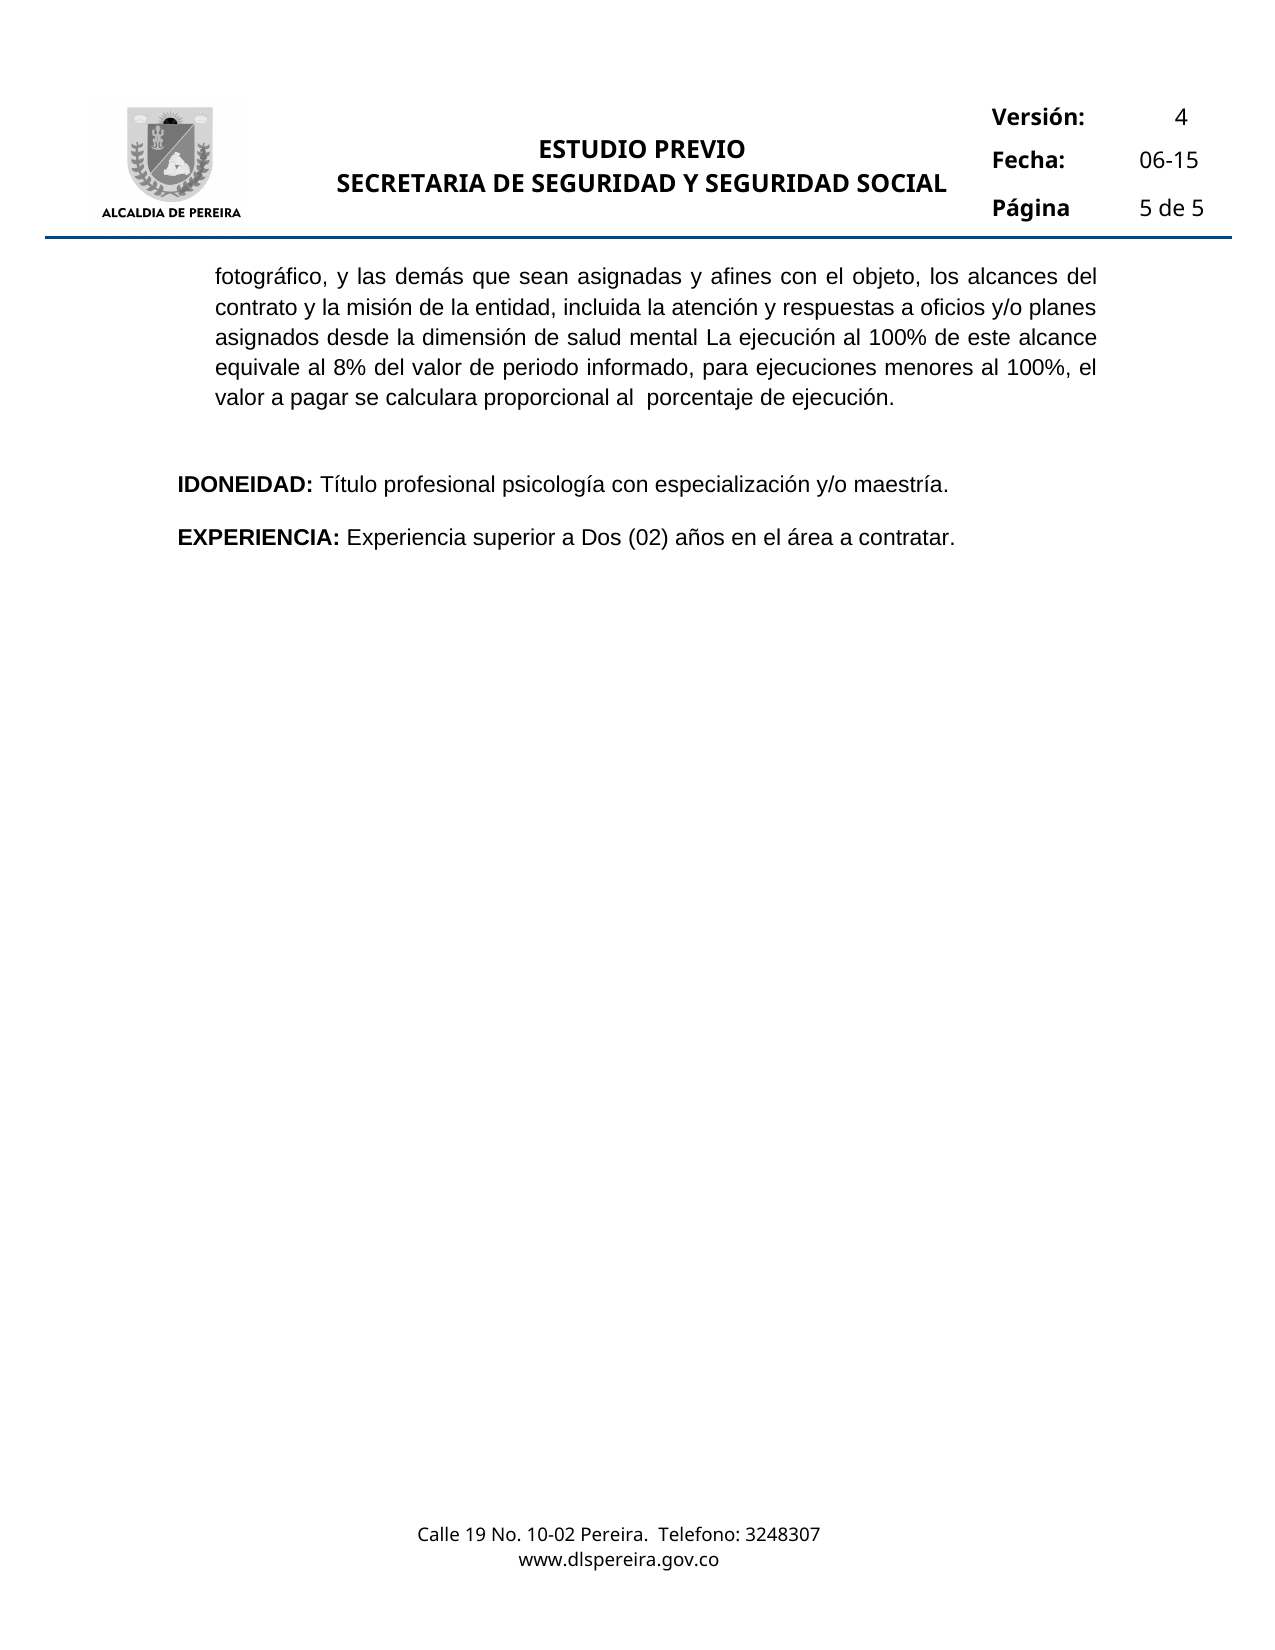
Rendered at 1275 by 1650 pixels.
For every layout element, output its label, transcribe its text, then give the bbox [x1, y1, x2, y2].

picture [92, 95, 251, 236]
text IDONEIDAD: Título profesional psicología con especialización y/o maestría. [177, 471, 1098, 497]
text EXPERIENCIA: Experiencia superior a Dos (02) años en el área a contratar. [177, 523, 1098, 550]
